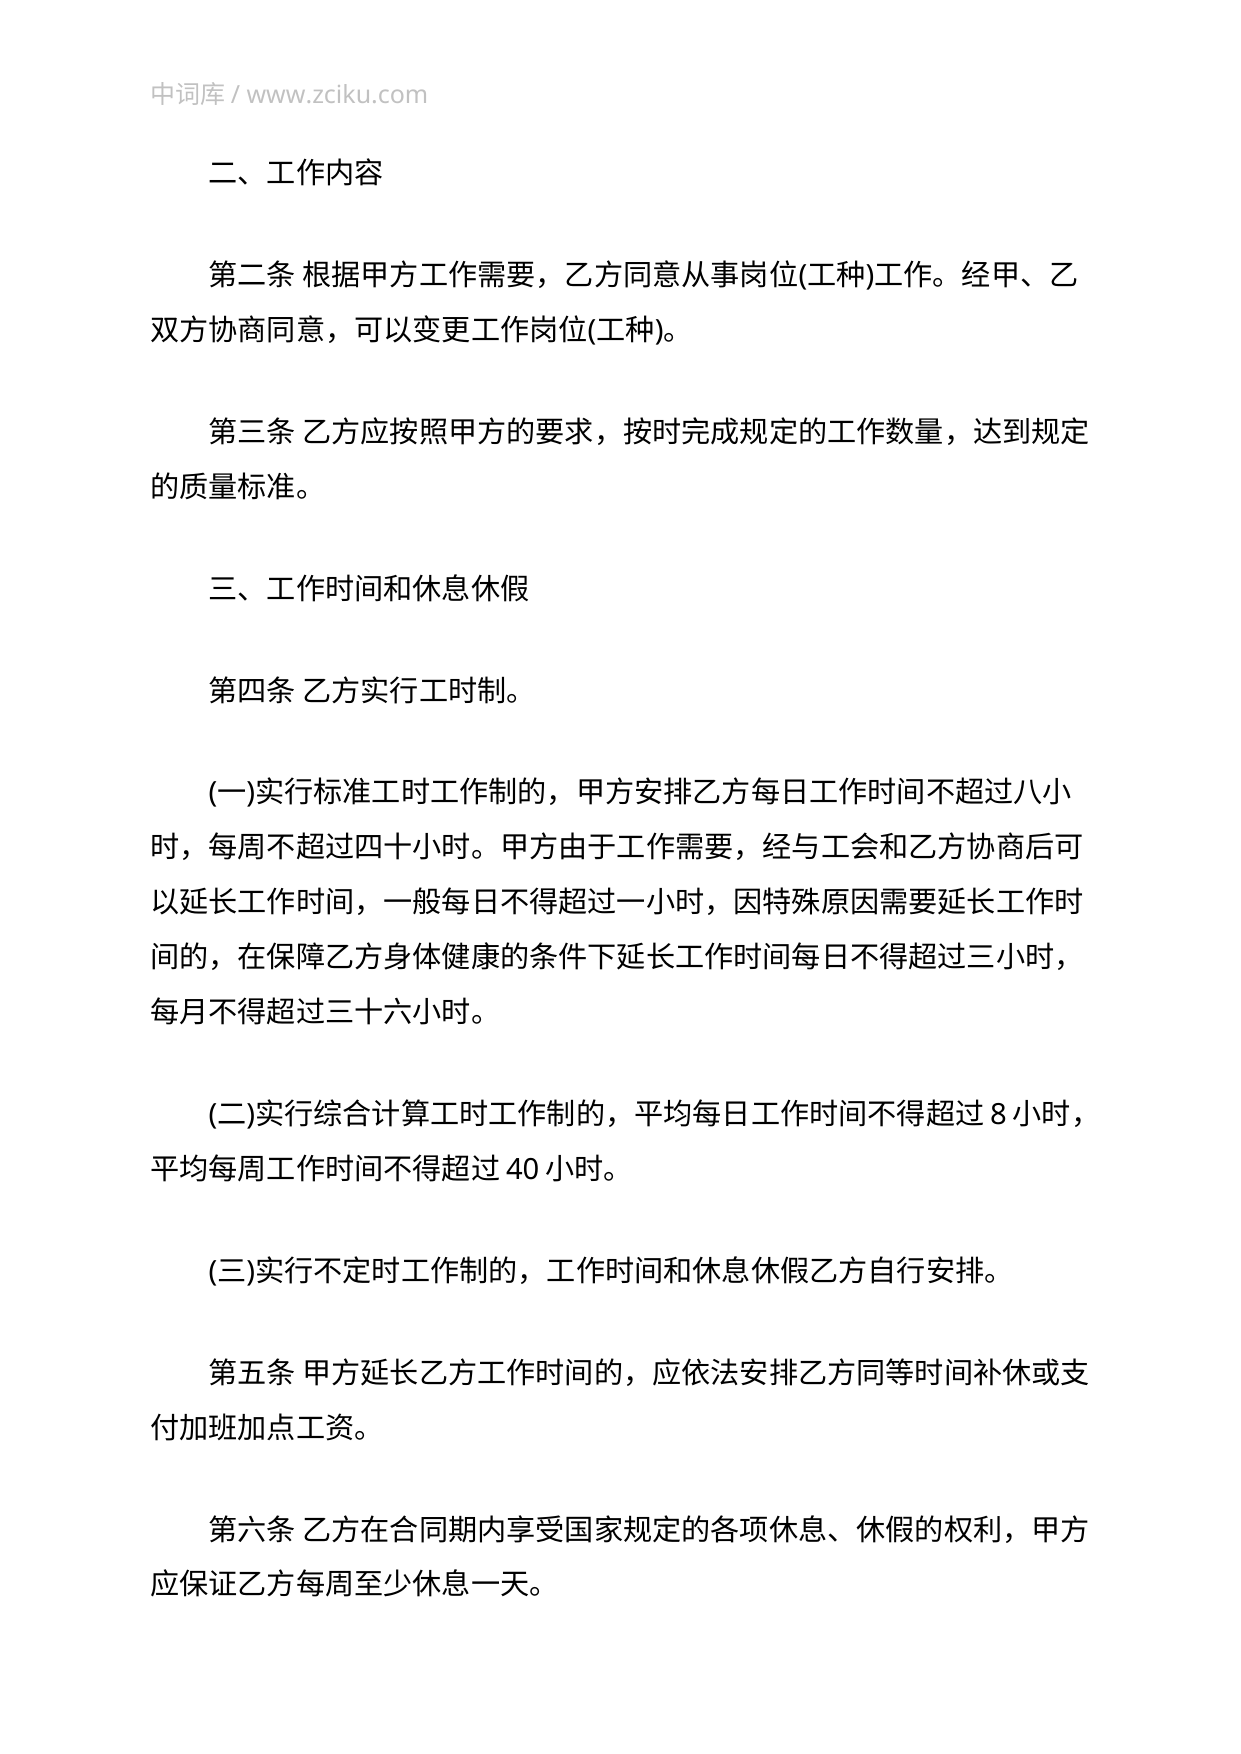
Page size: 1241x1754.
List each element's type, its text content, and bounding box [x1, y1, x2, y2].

text 三、工作时间和休息休假 [150, 565, 1090, 608]
text 第二条 根据甲方工作需要，乙方同意从事岗位(工种)工作。经甲、乙双方协商同意，可以变更工作岗位(工种)。 [150, 252, 1090, 349]
text 第四条 乙方实行工时制。 [150, 667, 1090, 709]
text (二)实行综合计算工时工作制的，平均每日工作时间不得超过8小时，平均每周工作时间不得超过40小时。 [150, 1090, 1090, 1188]
text 二、工作内容 [150, 150, 1090, 192]
text 第三条 乙方应按照甲方的要求，按时完成规定的工作数量，达到规定的质量标准。 [150, 409, 1090, 506]
text 第六条 乙方在合同期内享受国家规定的各项休息、休假的权利，甲方应保证乙方每周至少休息一天。 [150, 1506, 1090, 1603]
text 第五条 甲方延长乙方工作时间的，应依法安排乙方同等时间补休或支付加班加点工资。 [150, 1349, 1090, 1447]
text (三)实行不定时工作制的，工作时间和休息休假乙方自行安排。 [150, 1247, 1090, 1290]
text (一)实行标准工时工作制的，甲方安排乙方每日工作时间不超过八小时，每周不超过四十小时。甲方由于工作需要，经与工会和乙方协商后可以延长工作时间，一般每日不得超过一小时，因特殊原因需要延长工作时间的，在保障乙方身体健康的条件下延长工作时间每日不得超过三小时，每月不得超过三十六小时。 [150, 769, 1090, 1031]
